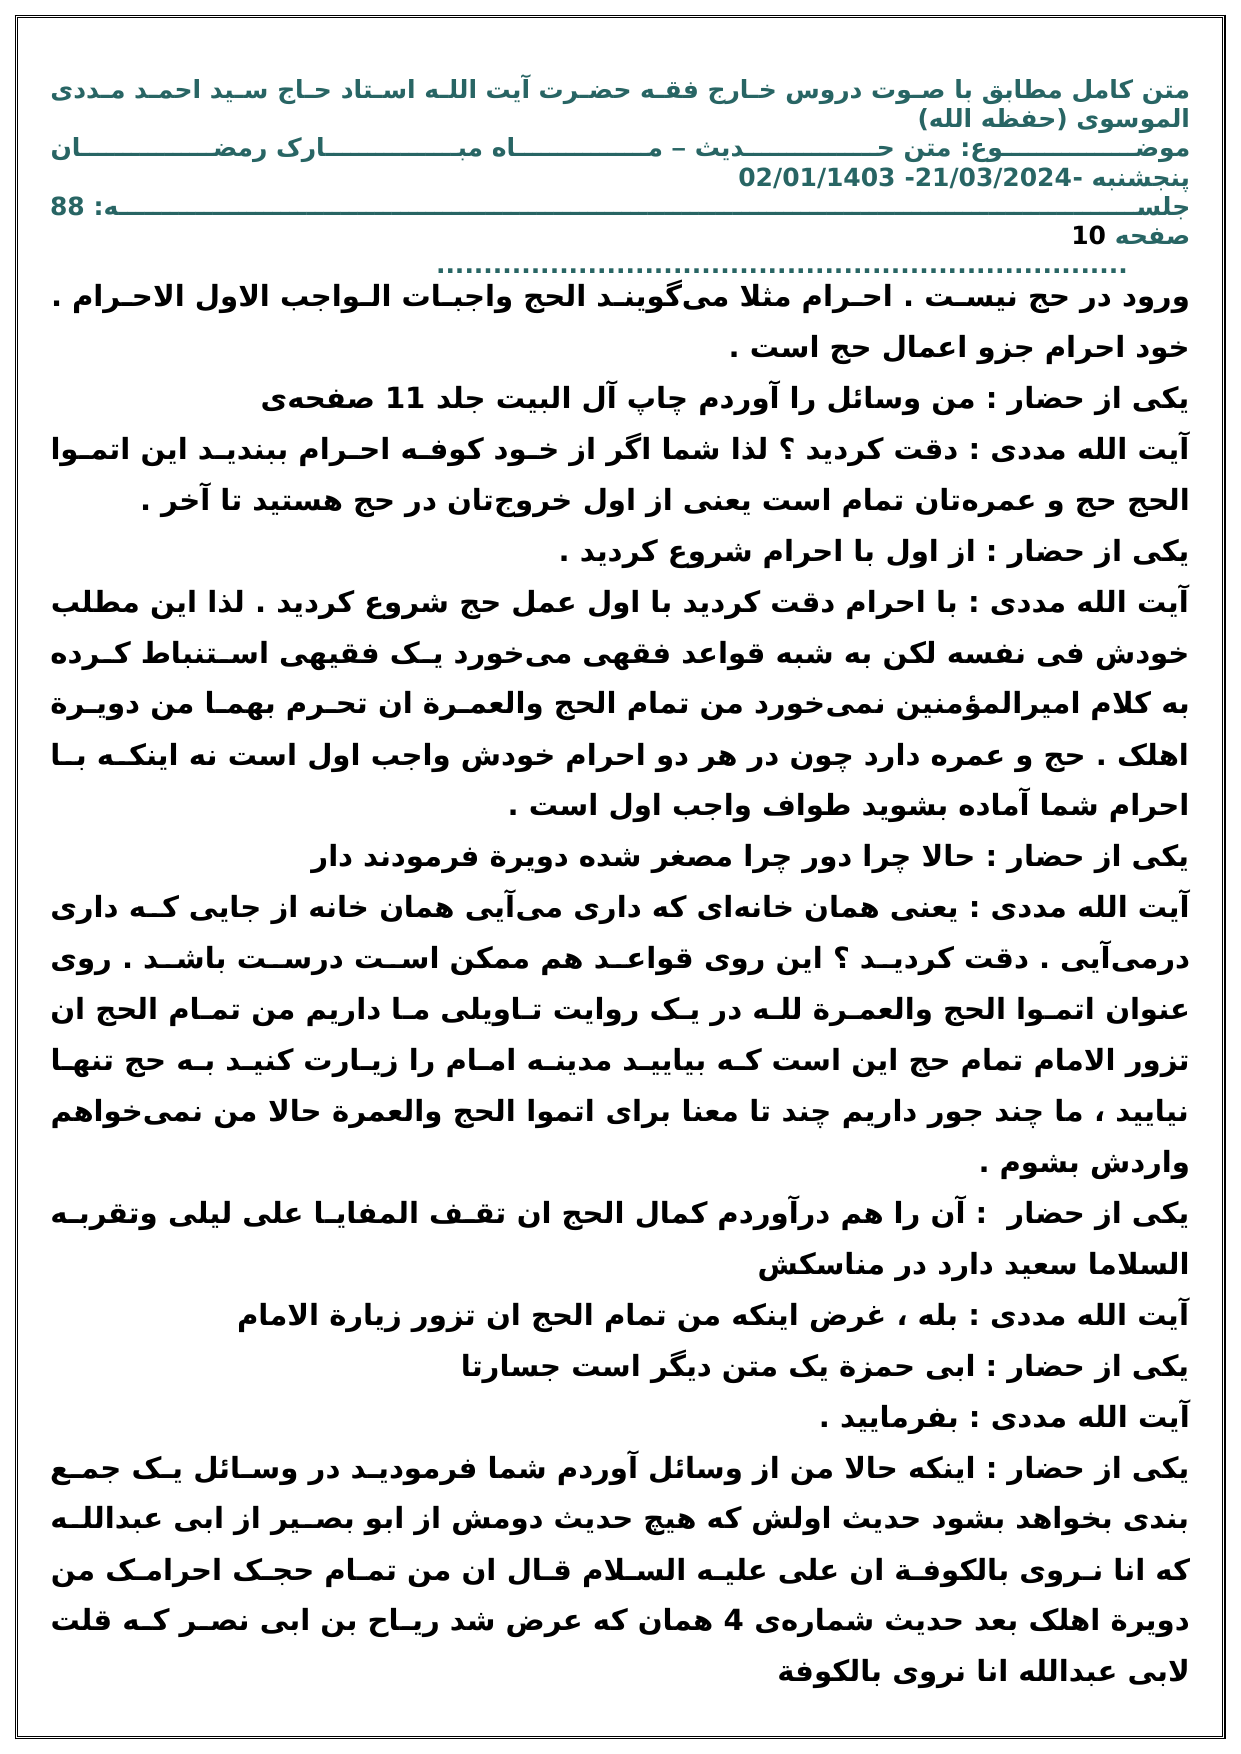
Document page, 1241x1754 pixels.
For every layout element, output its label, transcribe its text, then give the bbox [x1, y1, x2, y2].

text یکی از حضار : اینکه حالا من از وسائل آوردم شما فرمودید در وسائل یک جمع بندی بخواهد بشود حدیث اولش که هیچ حدیث دومش از ابو بصیر از ابی عبدالله که انا نروی بالکوفة ان علی علیه السلام قال ان من تمام حجک احرامک من دویرة اهلک بعد حدیث شماره‌ی 4 همان که عرض شد ریاح بن ابی نصر که قلت لابی عبدالله انا نروی بالکوفة [50, 1451, 1190, 1689]
text یکی از حضار : من وسائل را آوردم چاپ آل البیت جلد 11 صفحه‌ی [50, 381, 1190, 415]
text یکی از حضار : از اول با احرام شروع کردید . [50, 534, 1190, 568]
text آیت الله مددی : با احرام دقت کردید با اول عمل حج شروع کردید . لذا این مطلب خودش فی نفسه لکن به شبه قواعد فقهی می‌خورد یک فقیهی استنباط کرده به کلام امیرالمؤمنین نمی‌خورد من تمام الحج والعمرة ان تحرم بهما من دویرة اهلک . حج و عمره دارد چون در هر دو احرام خودش واجب اول است نه اینکه با احرام شما آماده بشوید طواف واجب اول است . [50, 585, 1190, 823]
text آیت الله مددی : دقت کردید ؟ لذا شما اگر از خود کوفه احرام ببندید این اتموا الحج حج و عمره‌تان تمام است یعنی از اول خروج‌تان در حج هستید تا آخر . [50, 432, 1190, 517]
text آیت الله مددی : یعنی همان خانه‌ای که داری می‌آیی همان خانه از جایی که داری درمی‌آیی . دقت کردید ؟ این روی قواعد هم ممکن است درست باشد . روی عنوان اتموا الحج والعمرة لله در یک روایت تاویلی ما داریم من تمام الحج ان تزور الامام تمام حج این است که بیایید مدینه امام را زیارت کنید به حج تنها نیایید ، ما چند جور داریم چند تا معنا برای اتموا الحج والعمرة حالا من نمی‌خواهم واردش بشوم . [50, 891, 1190, 1179]
text آیت الله مددی : بفرمایید . [50, 1400, 1190, 1434]
text یکی از حضار : ابی حمزة یک متن دیگر است جسارتا [50, 1349, 1190, 1383]
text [50, 279, 1190, 364]
text یکی از حضار : آن را هم درآوردم کمال الحج ان تقف المفایا علی لیلی وتقربه السلاما سعید دارد در مناسکش [50, 1196, 1190, 1281]
text آیت الله مددی : بله ، غرض اینکه من تمام الحج ان تزور زیارة الامام [50, 1298, 1190, 1332]
text یکی از حضار : حالا چرا دور چرا مصغر شده دویرة فرمودند دار [50, 840, 1190, 874]
